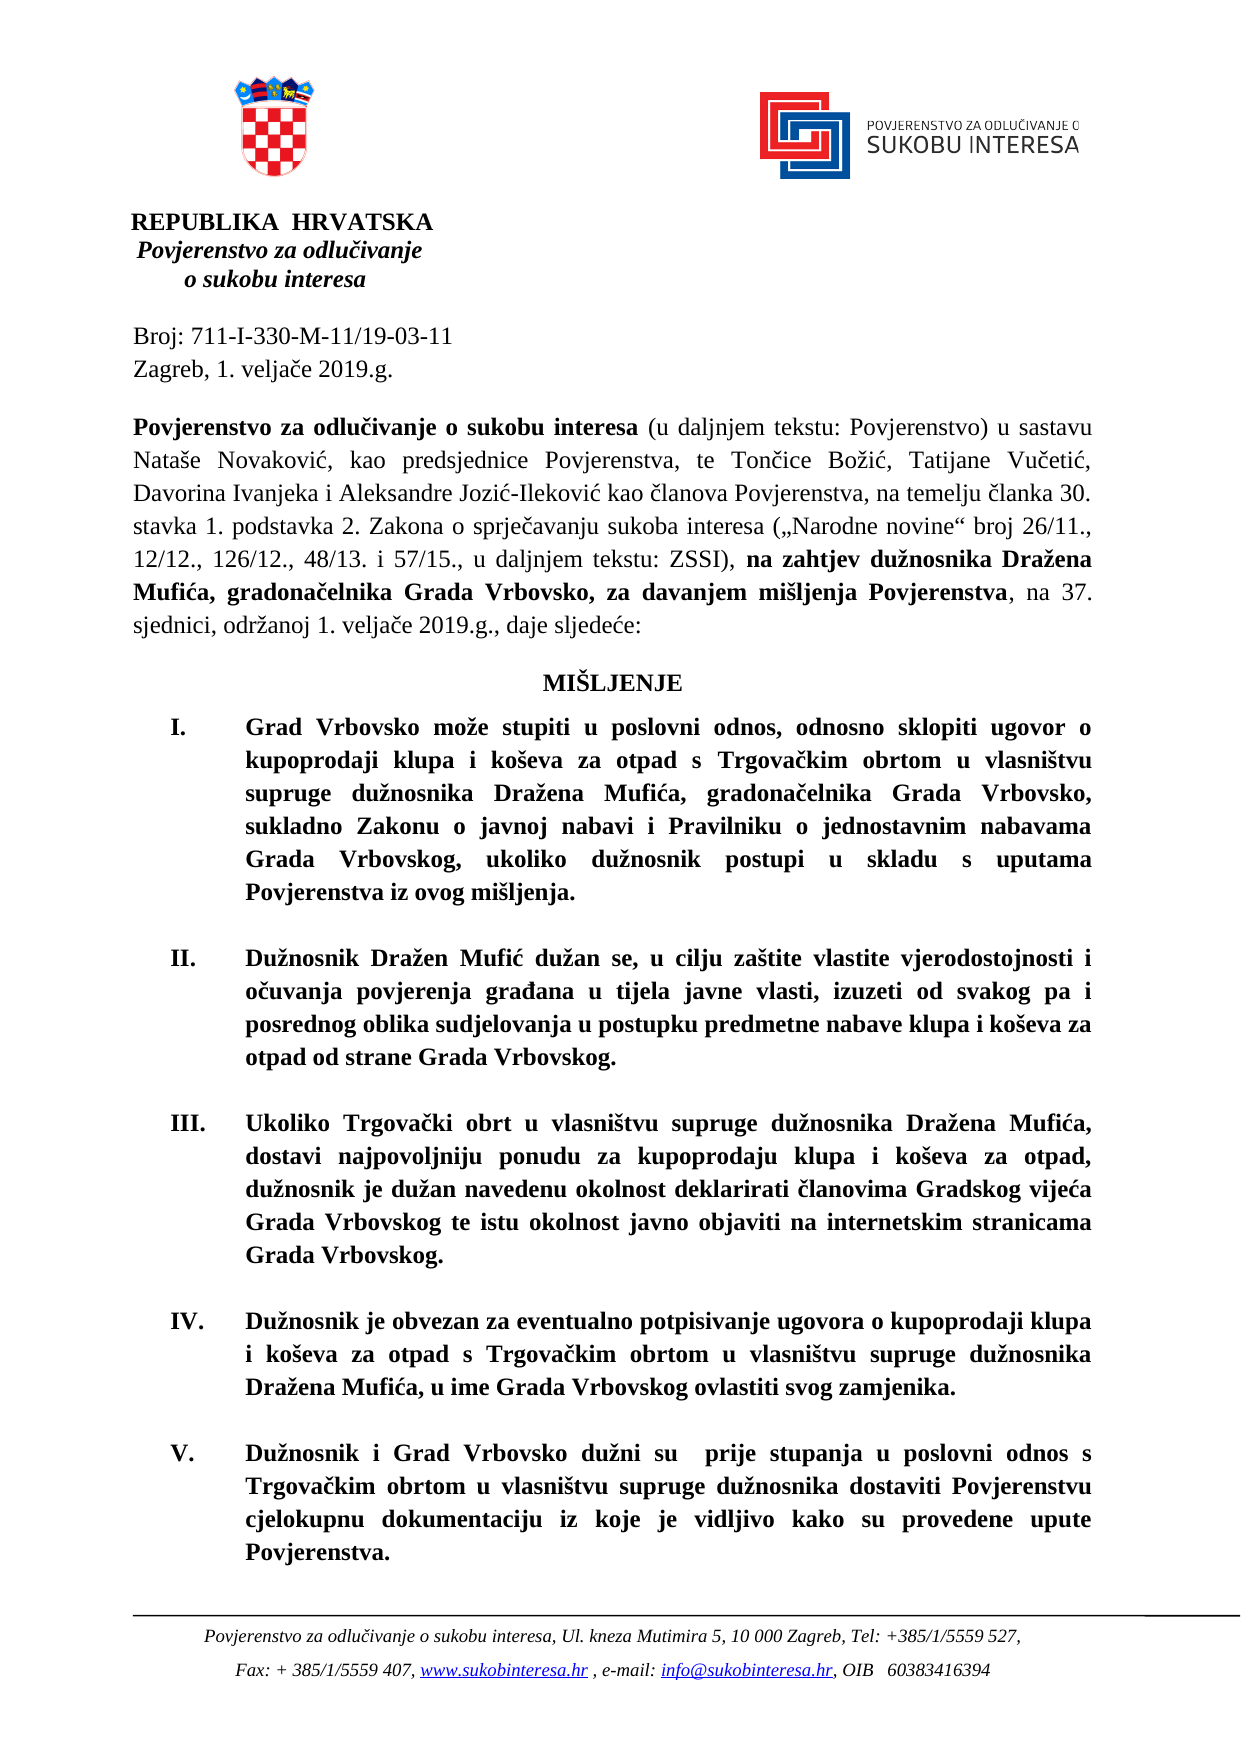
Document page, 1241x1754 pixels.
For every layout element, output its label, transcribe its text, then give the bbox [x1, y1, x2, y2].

text Zagreb, 1. veljače 2019.g. [133, 354, 1092, 383]
text MIŠLJENJE [133, 668, 1092, 697]
text Povjerenstvo za odlučivanje o sukobu interesa (u daljnjem tekstu: Povjerenstvo) u sastavu Nataše Novaković, kao predsjednice Povjerenstva, te Tončice Božić, Tatijane Vučetić, Davorina Ivanjeka i Aleksandre Jozić-Ileković kao članova Povjerenstva, na temelju članka 30. stavka 1. podstavka 2. Zakona o sprječavanju sukoba interesa („Narodne novine“ broj 26/11., 12/12., 126/12., 48/13. i 57/15., u daljnjem tekstu: ZSSI), na zahtjev dužnosnika Dražena Mufića, gradonačelnika Grada Vrbovsko, za davanjem mišljenja Povjerenstva, na 37. sjednici, održanoj 1. veljače 2019.g., daje sljedeće: [133, 412, 1092, 639]
picture [231, 73, 320, 179]
picture [760, 92, 1079, 179]
list Dužnosnik i Grad Vrbovsko dužni su prije stupanja u poslovni odnos s Trgovačkim obrtom u vlasništvu supruge dužnosnika dostaviti Povjerenstvu cjelokupnu dokumentaciju iz koje je vidljivo kako su provedene upute Povjerenstva. [170, 1438, 1092, 1566]
list Ukoliko Trgovački obrt u vlasništvu supruge dužnosnika Dražena Mufića, dostavi najpovoljniju ponudu za kupoprodaju klupa i koševa za otpad, dužnosnik je dužan navedenu okolnost deklarirati članovima Gradskog vijeća Grada Vrbovskog te istu okolnost javno objaviti na internetskim stranicama Grada Vrbovskog. [170, 1108, 1092, 1269]
list Dužnosnik je obvezan za eventualno potpisivanje ugovora o kupoprodaji klupa i koševa za otpad s Trgovačkim obrtom u vlasništvu supruge dužnosnika Dražena Mufića, u ime Grada Vrbovskog ovlastiti svog zamjenika. [170, 1306, 1092, 1401]
list Grad Vrbovsko može stupiti u poslovni odnos, odnosno sklopiti ugovor o kupoprodaji klupa i koševa za otpad s Trgovačkim obrtom u vlasništvu supruge dužnosnika Dražena Mufića, gradonačelnika Grada Vrbovsko, sukladno Zakonu o javnoj nabavi i Pravilniku o jednostavnim nabavama Grada Vrbovskog, ukoliko dužnosnik postupi u skladu s uputama Povjerenstva iz ovog mišljenja. [170, 712, 1092, 906]
text Broj: 711-I-330-M-11/19-03-11 [133, 321, 1092, 349]
list Dužnosnik Dražen Mufić dužan se, u cilju zaštite vlastite vjerodostojnosti i očuvanja povjerenja građana u tijela javne vlasti, izuzeti od svakog pa i posrednog oblika sudjelovanja u postupku predmetne nabave klupa i koševa za otpad od strane Grada Vrbovskog. [170, 943, 1092, 1071]
